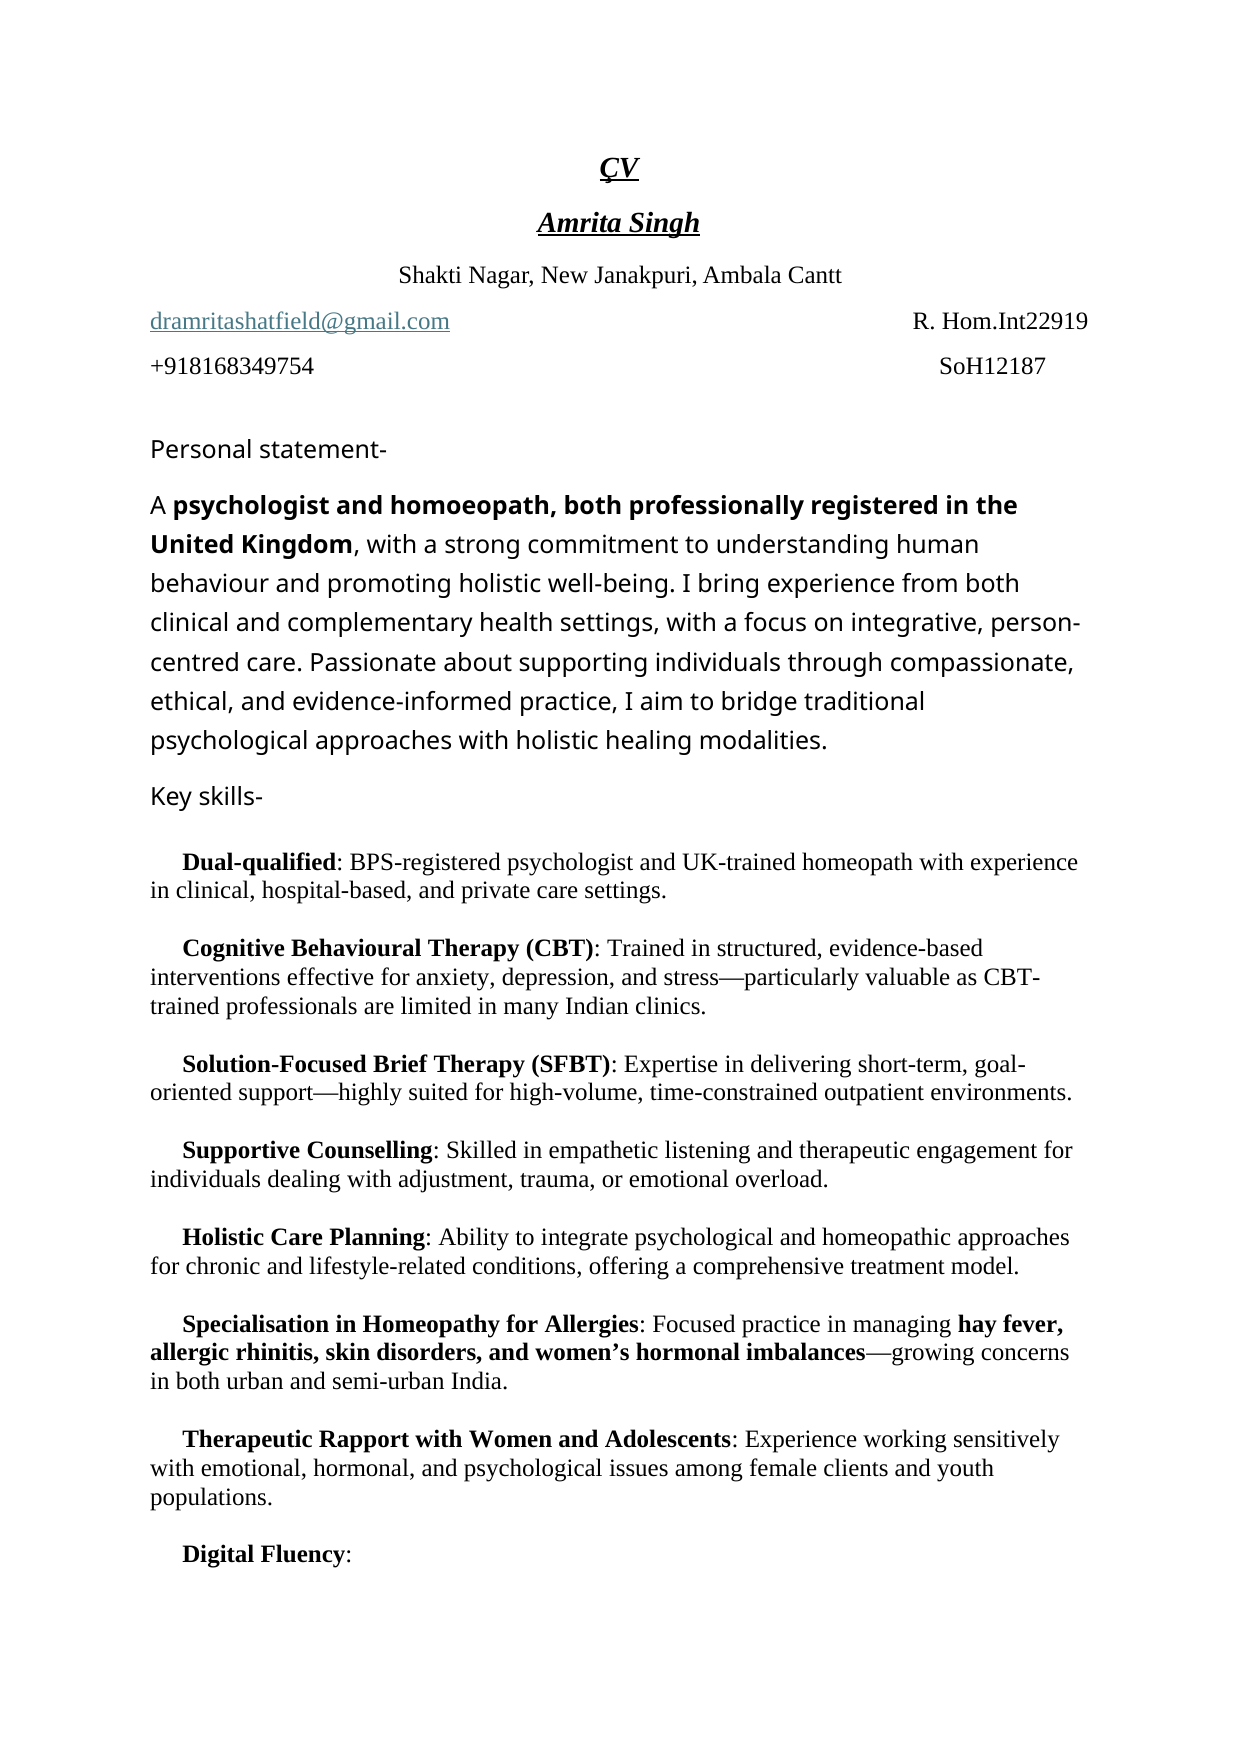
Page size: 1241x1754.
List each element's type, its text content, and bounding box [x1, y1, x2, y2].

text +918168349754 SoH12187 [150, 351, 1090, 380]
text Shakti Nagar, New Janakpuri, Ambala Cantt [150, 260, 1090, 289]
text  Digital Fluency: [150, 1539, 1090, 1568]
text  Dual-qualified: BPS-registered psychologist and UK-trained homeopath with experience in clinical, hospital-based, and private care settings. [150, 847, 1090, 904]
text dramritashatfield@gmail.com R. Hom.Int22919 [150, 306, 1090, 334]
text Key skills- [150, 778, 1090, 812]
text A psychologist and homoeopath, both professionally registered in the United Kingdom, with a strong commitment to understanding human behaviour and promoting holistic well-being. I bring experience from both clinical and complementary health settings, with a focus on integrative, person-centred care. Passionate about supporting individuals through compassionate, ethical, and evidence-informed practice, I aim to bridge traditional psychological approaches with holistic healing modalities. [150, 487, 1090, 757]
text  Holistic Care Planning: Ability to integrate psychological and homeopathic approaches for chronic and lifestyle-related conditions, offering a comprehensive treatment model. [150, 1222, 1090, 1279]
text  Specialisation in Homeopathy for Allergies: Focused practice in managing hay fever, allergic rhinitis, skin disorders, and women’s hormonal imbalances—growing concerns in both urban and semi-urban India. [150, 1309, 1090, 1395]
text  Therapeutic Rapport with Women and Adolescents: Experience working sensitively with emotional, hormonal, and psychological issues among female clients and youth populations. [150, 1424, 1090, 1510]
text Personal statement- [150, 397, 1090, 466]
text  Cognitive Behavioural Therapy (CBT): Trained in structured, evidence-based interventions effective for anxiety, depression, and stress—particularly valuable as CBT-trained professionals are limited in many Indian clinics. [150, 933, 1090, 1019]
text  Supportive Counselling: Skilled in empathetic listening and therapeutic engagement for individuals dealing with adjustment, trauma, or emotional overload. [150, 1135, 1090, 1193]
text Amrita Singh [150, 205, 1090, 239]
text ÇV [150, 150, 1090, 183]
text  Solution-Focused Brief Therapy (SFBT): Expertise in delivering short-term, goal-oriented support—highly suited for high-volume, time-constrained outpatient environments. [150, 1049, 1090, 1106]
